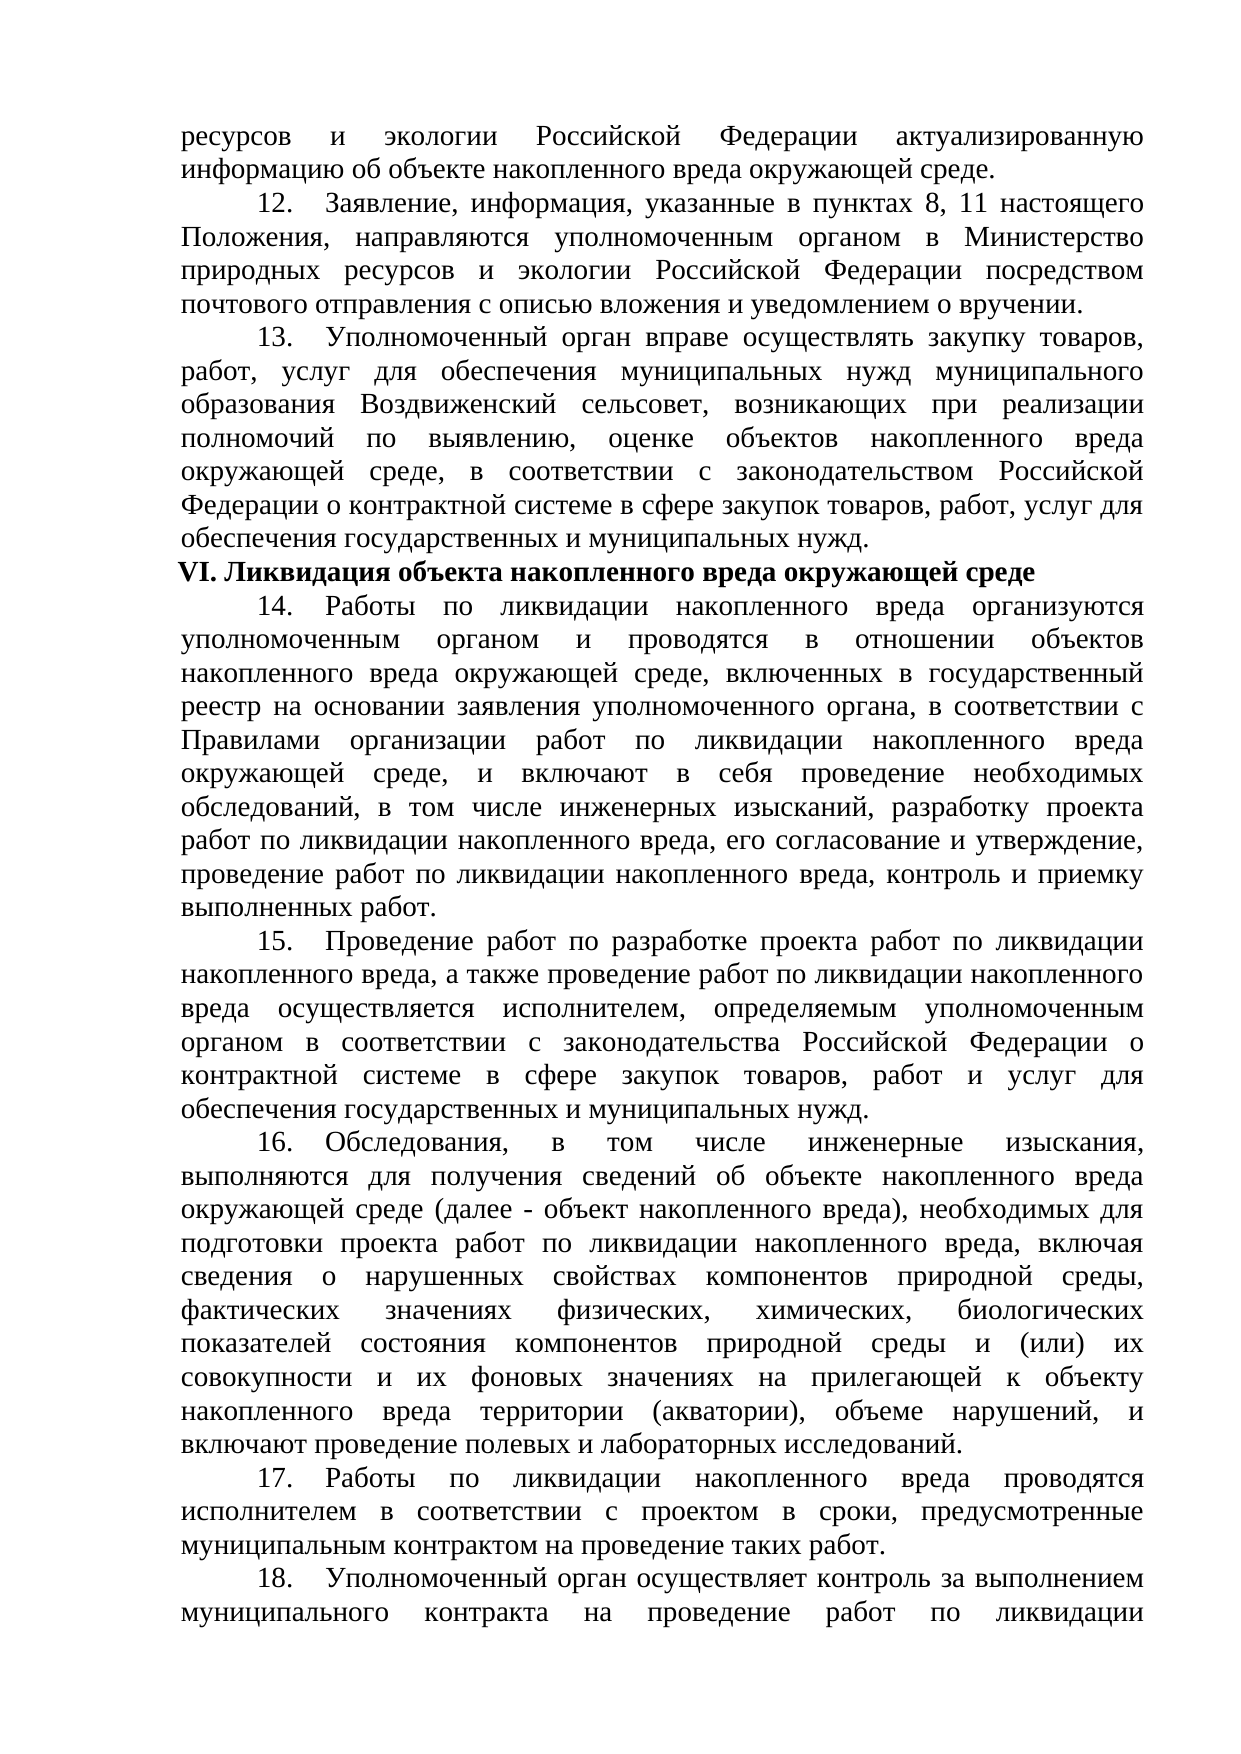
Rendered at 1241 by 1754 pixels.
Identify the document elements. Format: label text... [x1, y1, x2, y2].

list Заявление, информация, указанные в пунктах 8, 11 настоящего Положения, направляются уполномоченным органом в Министерство природных ресурсов и экологии Российской Федерации посредством почтового отправления с описью вложения и уведомлением о вручении. [181, 185, 1145, 319]
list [181, 1560, 1145, 1627]
list Обследования, в том числе инженерные изыскания, выполняются для получения сведений об объекте накопленного вреда окружающей среде (далее - объект накопленного вреда), необходимых для подготовки проекта работ по ликвидации накопленного вреда, включая сведения о нарушенных свойствах компонентов природной среды, фактических значениях физических, химических, биологических показателей состояния компонентов природной среды и (или) их совокупности и их фоновых значениях на прилегающей к объекту накопленного вреда территории (акватории), объеме нарушений, и включают проведение полевых и лабораторных исследований. [181, 1124, 1145, 1460]
list Уполномоченный орган вправе осуществлять закупку товаров, работ, услуг для обеспечения муниципальных нужд муниципального образования Воздвиженский сельсовет, возникающих при реализации полномочий по выявлению, оценке объектов накопленного вреда окружающей среде, в соответствии с законодательством Российской Федерации о контрактной системе в сфере закупок товаров, работ, услуг для обеспечения государственных и муниципальных нужд. [181, 319, 1145, 554]
list Работы по ликвидации накопленного вреда организуются уполномоченным органом и проводятся в отношении объектов накопленного вреда окружающей среде, включенных в государственный реестр на основании заявления уполномоченного органа, в соответствии с Правилами организации работ по ликвидации накопленного вреда окружающей среде, и включают в себя проведение необходимых обследований, в том числе инженерных изысканий, разработку проекта работ по ликвидации накопленного вреда, его согласование и утверждение, проведение работ по ликвидации накопленного вреда, контроль и приемку выполненных работ. [181, 588, 1145, 923]
list Проведение работ по разработке проекта работ по ликвидации накопленного вреда, а также проведение работ по ликвидации накопленного вреда осуществляется исполнителем, определяемым уполномоченным органом в соответствии с законодательства Российской Федерации о контрактной системе в сфере закупок товаров, работ и услуг для обеспечения государственных и муниципальных нужд. [181, 923, 1145, 1124]
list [181, 118, 1145, 185]
text VI. Ликвидация объекта накопленного вреда окружающей среде [177, 554, 1142, 588]
list Работы по ликвидации накопленного вреда проводятся исполнителем в соответствии с проектом в сроки, предусмотренные муниципальным контрактом на проведение таких работ. [181, 1460, 1145, 1560]
